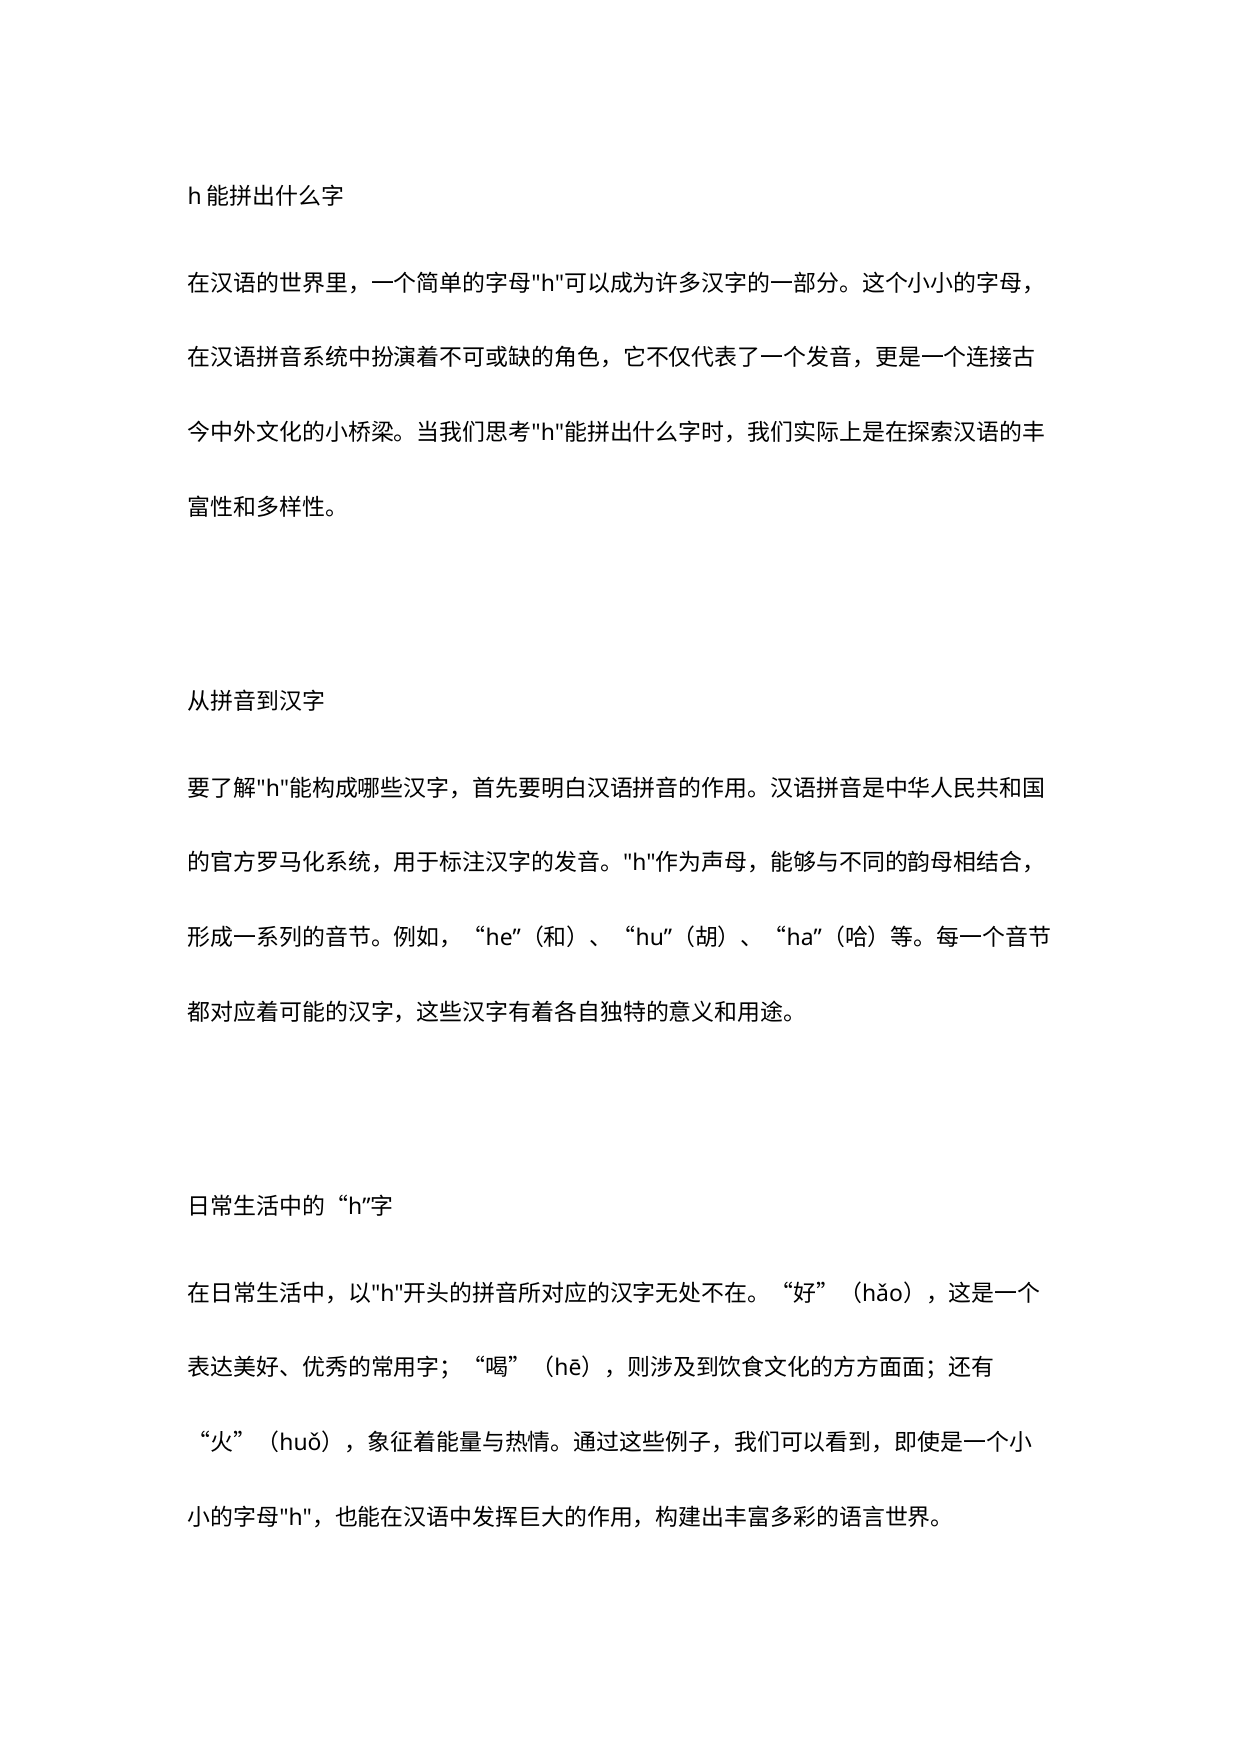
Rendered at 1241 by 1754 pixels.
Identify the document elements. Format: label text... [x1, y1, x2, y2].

text 在日常生活中，以"h"开头的拼音所对应的汉字无处不在。“好”（hǎo），这是一个表达美好、优秀的常用字；“喝”（hē），则涉及到饮食文化的方方面面；还有“火”（huǒ），象征着能量与热情。通过这些例子，我们可以看到，即使是一个小小的字母"h"，也能在汉语中发挥巨大的作用，构建出丰富多彩的语言世界。 [187, 1258, 1053, 1548]
text 要了解"h"能构成哪些汉字，首先要明白汉语拼音的作用。汉语拼音是中华人民共和国的官方罗马化系统，用于标注汉字的发音。"h"作为声母，能够与不同的韵母相结合，形成一系列的音节。例如，“he”（和）、“hu”（胡）、“ha”（哈）等。每一个音节都对应着可能的汉字，这些汉字有着各自独特的意义和用途。 [187, 753, 1053, 1043]
text 从拼音到汉字 [187, 667, 1053, 732]
text 日常生活中的“h”字 [187, 1172, 1053, 1237]
text 在汉语的世界里，一个简单的字母"h"可以成为许多汉字的一部分。这个小小的字母，在汉语拼音系统中扮演着不可或缺的角色，它不仅代表了一个发音，更是一个连接古今中外文化的小桥梁。当我们思考"h"能拼出什么字时，我们实际上是在探索汉语的丰富性和多样性。 [187, 249, 1053, 538]
text h能拼出什么字 [187, 162, 1053, 227]
